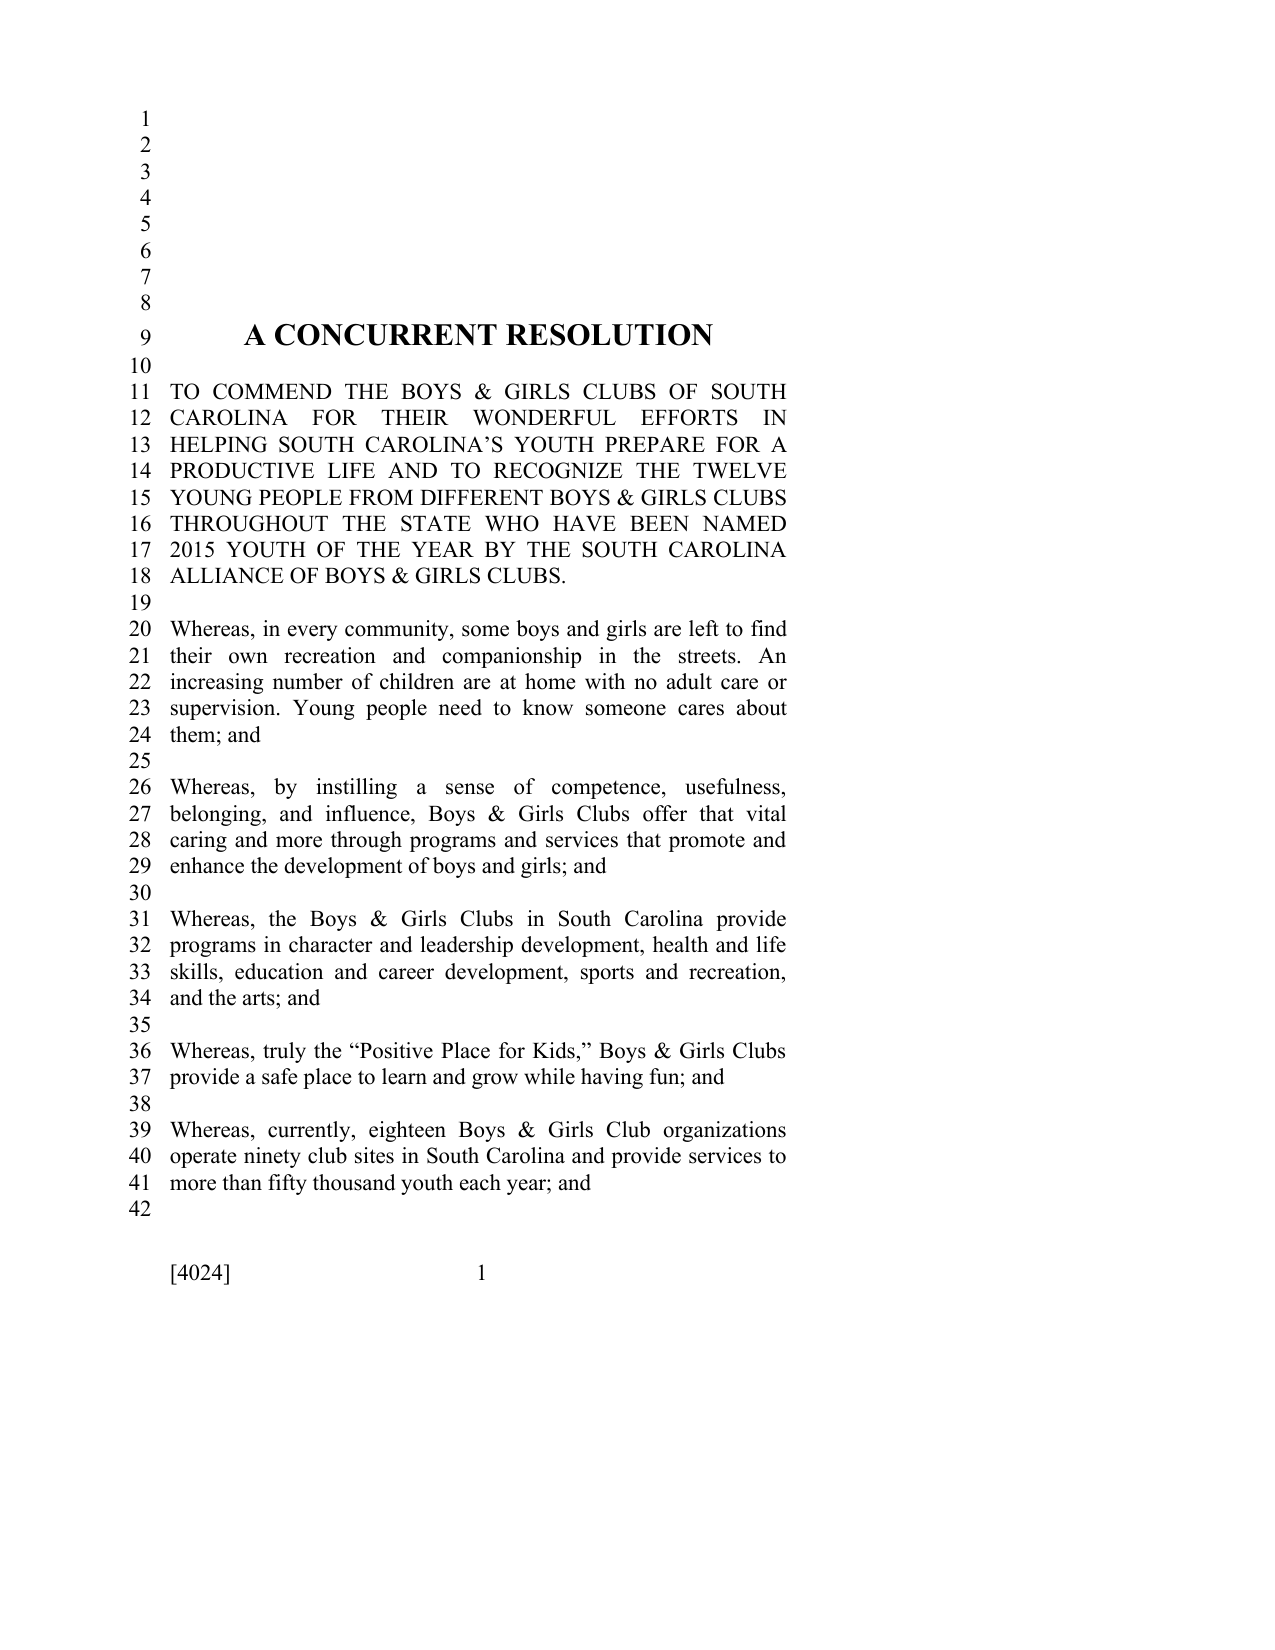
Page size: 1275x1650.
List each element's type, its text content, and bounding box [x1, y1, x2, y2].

text Whereas, by instilling a sense of competence, usefulness, belonging, and influence, Boys & Girls Clubs offer that vital caring and more through programs and services that promote and enhance the development of boys and girls; and [169, 773, 787, 879]
text Whereas, truly the “Positive Place for Kids,” Boys & Girls Clubs provide a safe place to learn and grow while having fun; and [169, 1037, 787, 1090]
text Whereas, currently, eighteen Boys & Girls Club organizations operate ninety club sites in South Carolina and provide services to more than fifty thousand youth each year; and [169, 1116, 787, 1195]
text Whereas, in every community, some boys and girls are left to find their own recreation and companionship in the streets. An increasing number of children are at home with no adult care or supervision. Young people need to know someone cares about them; and [169, 615, 787, 747]
text TO COMMEND THE BOYS & GIRLS CLUBS OF SOUTH CAROLINA FOR THEIR WONDERFUL EFFORTS IN HELPING SOUTH CAROLINA’S YOUTH PREPARE FOR A PRODUCTIVE LIFE AND TO RECOGNIZE THE TWELVE YOUNG PEOPLE FROM DIFFERENT BOYS & GIRLS CLUBS THROUGHOUT THE STATE WHO HAVE BEEN NAMED 2015 YOUTH OF THE YEAR BY THE SOUTH CAROLINA ALLIANCE OF BOYS & GIRLS CLUBS. [169, 378, 787, 589]
text Whereas, the Boys & Girls Clubs in South Carolina provide programs in character and leadership development, health and life skills, education and career development, sports and recreation, and the arts; and [169, 905, 787, 1011]
text A CONCURRENT RESOLUTION [169, 316, 787, 352]
